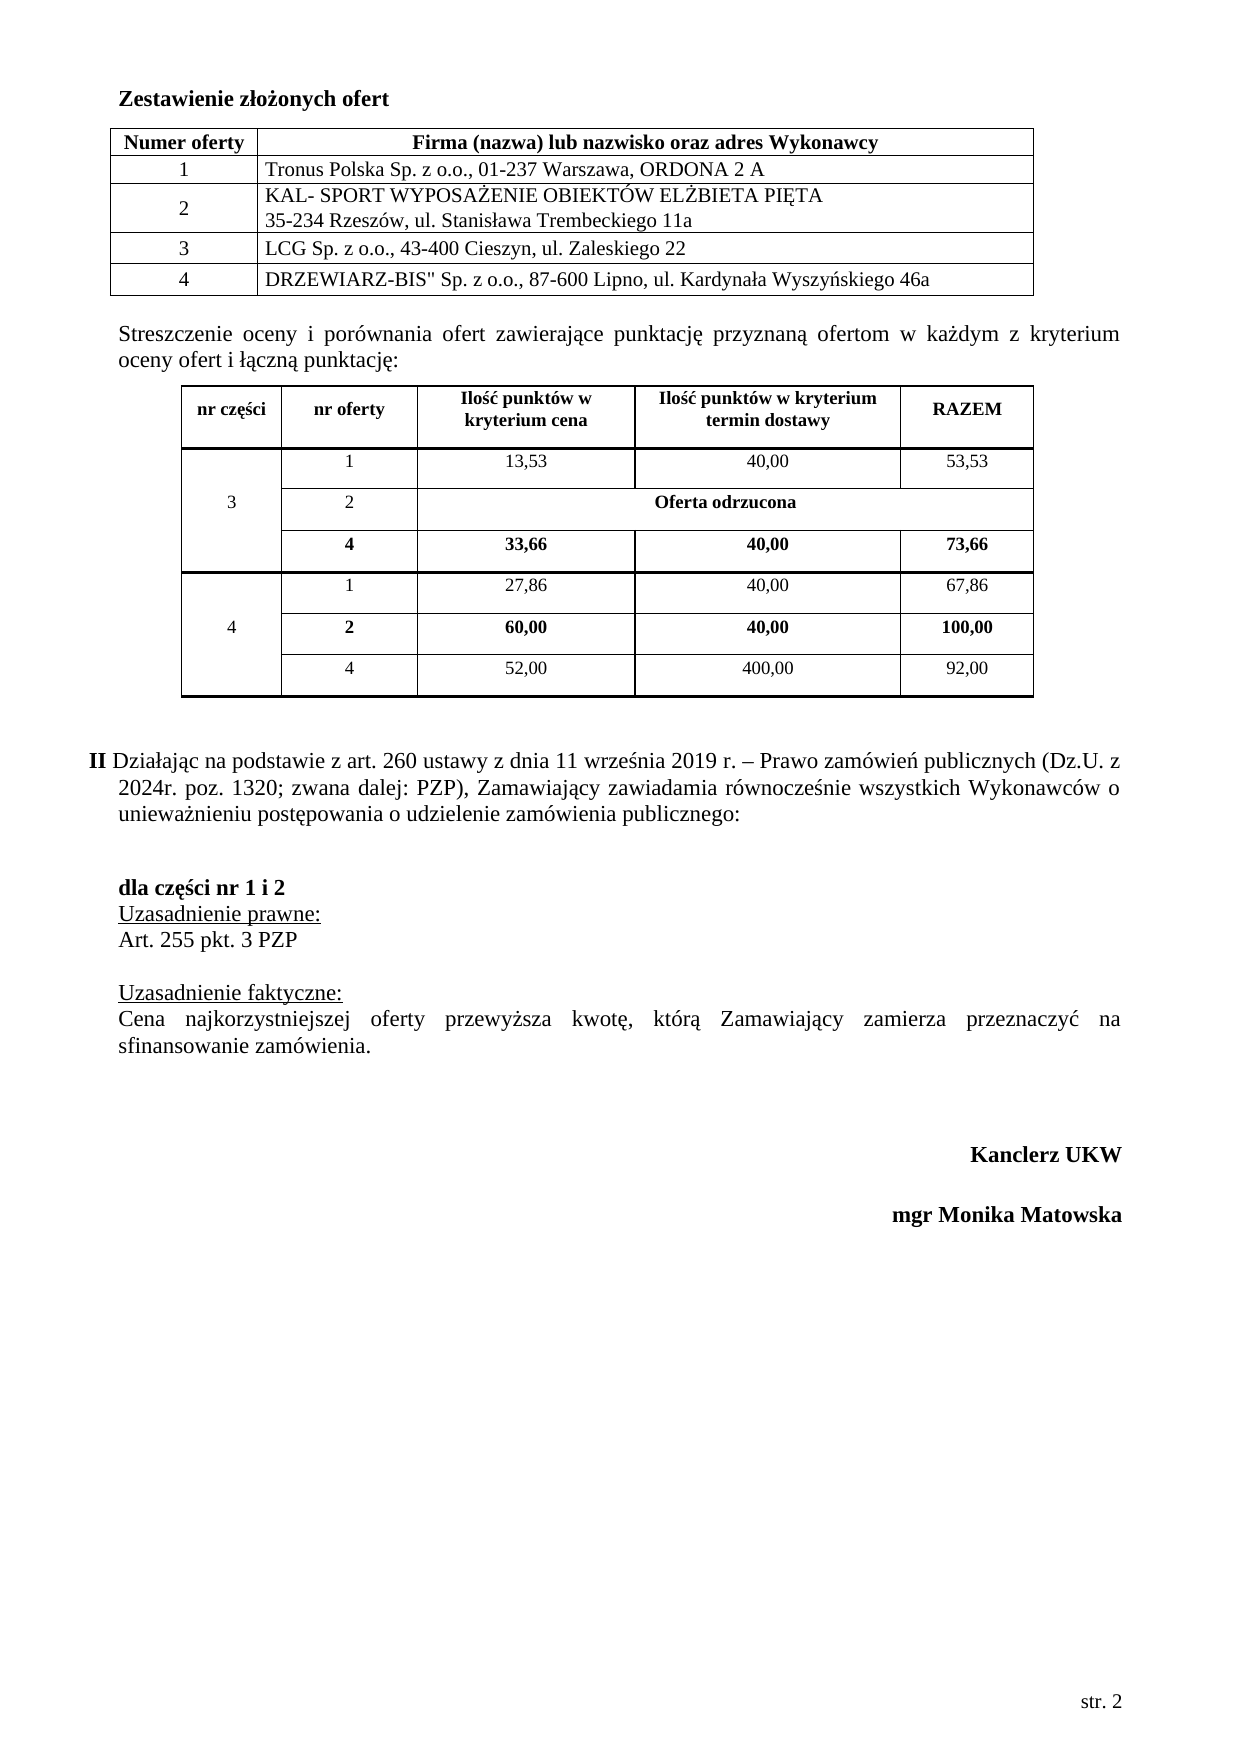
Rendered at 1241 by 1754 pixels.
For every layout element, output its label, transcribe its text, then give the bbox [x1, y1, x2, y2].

table_cell 100,00 [901, 614, 1033, 654]
text Art. 255 pkt. 3 PZP [118, 926, 1122, 953]
table_cell 73,66 [901, 531, 1033, 571]
table_cell 2 [282, 614, 417, 654]
table_cell 13,53 [418, 450, 634, 488]
table_cell 1 [282, 450, 417, 488]
table_cell 52,00 [418, 655, 634, 695]
table_header nr oferty [282, 387, 417, 447]
table_cell 33,66 [418, 531, 634, 571]
table_cell 4 [182, 574, 281, 695]
table_cell 40,00 [636, 574, 900, 612]
text Uzasadnienie faktyczne: [118, 979, 1122, 1006]
text Zestawienie złożonych ofert [118, 85, 1111, 112]
table_cell 4 [111, 264, 257, 294]
table_header Ilość punktów w kryterium termin dostawy [636, 387, 900, 447]
table_cell DRZEWIARZ-BIS" Sp. z o.o., 87-600 Lipno, ul. Kardynała Wyszyńskiego 46a [258, 264, 1033, 294]
text Streszczenie oceny i porównania ofert zawierające punktację przyznaną ofertom w każdym z kryterium oceny ofert i łączną punktację: [118, 320, 1122, 373]
table_cell 2 [282, 489, 417, 530]
text II Działając na podstawie z art. 260 ustawy z dnia 11 września 2019 r. – Prawo zamówień publicznych (Dz.U. z 2024r. poz. 1320; zwana dalej: PZP), Zamawiający zawiadamia równocześnie wszystkich Wykonawców o unieważnieniu postępowania o udzielenie zamówienia publicznego: [88, 747, 1122, 827]
text Uzasadnienie prawne: [118, 900, 1122, 926]
table_header Numer oferty [111, 129, 257, 155]
table_cell 4 [282, 655, 417, 695]
table_cell 4 [282, 531, 417, 571]
table_cell 400,00 [636, 655, 900, 695]
table_cell 1 [111, 156, 257, 182]
text mgr Monika Matowska [118, 1171, 1122, 1228]
table_cell 40,00 [636, 531, 900, 571]
table_cell 92,00 [901, 655, 1033, 695]
table_cell 3 [111, 233, 257, 263]
table_header RAZEM [901, 387, 1033, 447]
text Cena najkorzystniejszej oferty przewyższa kwotę, którą Zamawiający zamierza przeznaczyć na sfinansowanie zamówienia. [118, 1006, 1122, 1058]
table_cell LCG Sp. z o.o., 43-400 Cieszyn, ul. Zaleskiego 22 [258, 233, 1033, 263]
table_cell 3 [182, 450, 281, 571]
table_cell Oferta odrzucona [418, 489, 1033, 530]
table_cell 40,00 [636, 450, 900, 488]
table_cell 67,86 [901, 574, 1033, 612]
text dla części nr 1 i 2 [118, 874, 1122, 900]
table_cell 60,00 [418, 614, 634, 654]
table_header Ilość punktów w kryterium cena [418, 387, 634, 447]
table_cell 1 [282, 574, 417, 612]
table_cell 40,00 [636, 614, 900, 654]
table_cell 2 [111, 184, 257, 232]
table_header nr części [182, 387, 281, 447]
text Kanclerz UKW [118, 1141, 1122, 1167]
table_header Firma (nazwa) lub nazwisko oraz adres Wykonawcy [258, 129, 1033, 155]
table_cell 27,86 [418, 574, 634, 612]
table_cell KAL- SPORT WYPOSAŻENIE OBIEKTÓW ELŻBIETA PIĘTA 35-234 Rzeszów, ul. Stanisława Trembeckiego 11a [258, 184, 1033, 232]
table_cell Tronus Polska Sp. z o.o., 01-237 Warszawa, ORDONA 2 A [258, 156, 1033, 182]
table_cell 53,53 [901, 450, 1033, 488]
